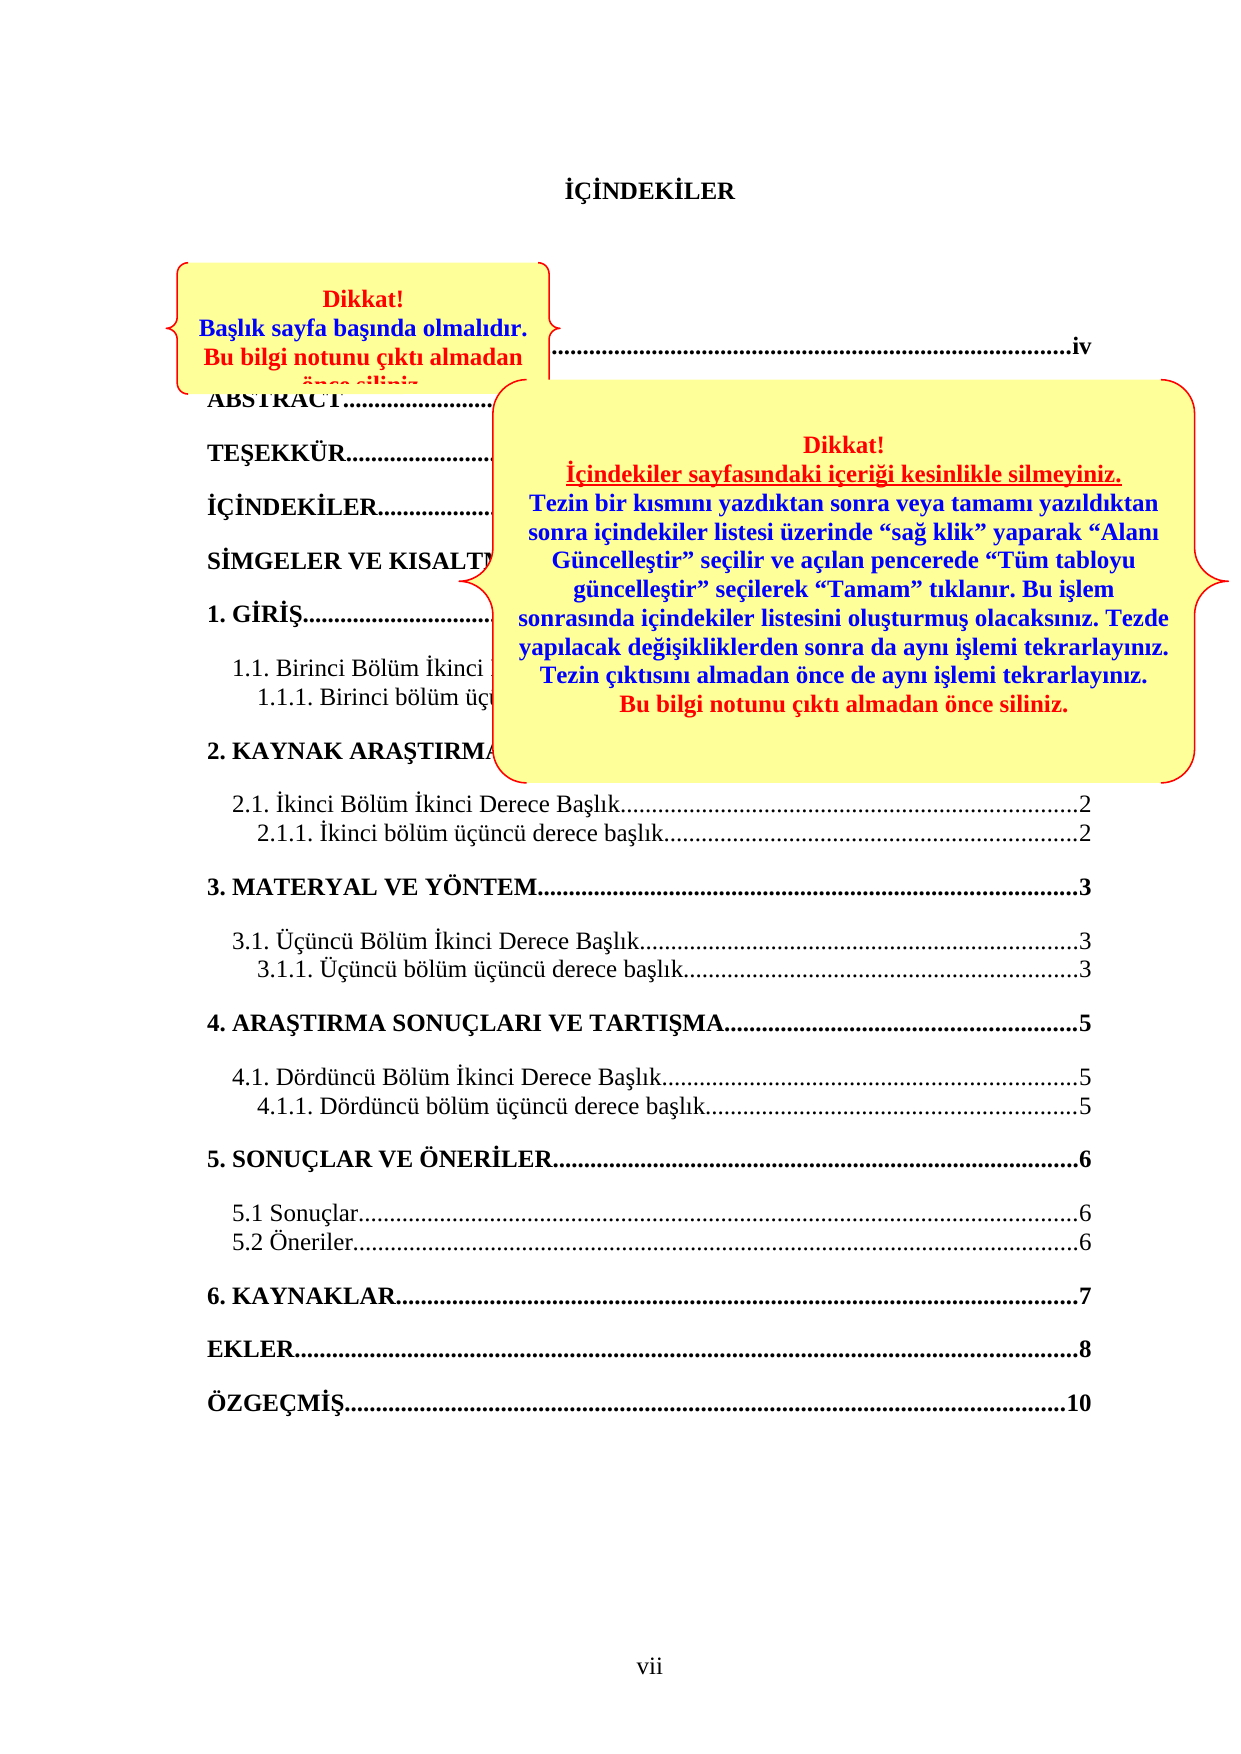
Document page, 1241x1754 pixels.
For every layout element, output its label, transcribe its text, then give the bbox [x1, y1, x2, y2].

text ÖZET iv [550, 331, 1092, 359]
text 5.1 Sonuçlar 6 [232, 1198, 1092, 1227]
text 1.1.1. Birinci bölüm üçüncü derece başlık 1 [257, 682, 492, 711]
text 3.1.1. Üçüncü bölüm üçüncü derece başlık 3 [257, 954, 1092, 983]
text 4. ARAŞTIRMA SONUÇLARI VE TARTIŞMA 5 [207, 1008, 1092, 1037]
text 4.1. Dördüncü Bölüm İkinci Derece Başlık 5 [232, 1062, 1092, 1091]
text ABSTRACT v [207, 394, 497, 413]
text 6. KAYNAKLAR 7 [207, 1281, 1092, 1309]
text 2.1.1. İkinci bölüm üçüncü derece başlık 2 [257, 818, 1092, 847]
text TEŞEKKÜR vi [207, 438, 492, 467]
text 1.1. Birinci Bölüm İkinci Derece Başlık 1 [232, 653, 492, 682]
text ÖZGEÇMİŞ 10 [207, 1388, 1092, 1417]
text 2.1. İkinci Bölüm İkinci Derece Başlık 2 [232, 789, 1092, 818]
text 2. KAYNAK ARAŞTIRMASI 2 [207, 736, 495, 764]
text 5.2 Öneriler 6 [232, 1227, 1092, 1256]
text 4.1.1. Dördüncü bölüm üçüncü derece başlık 5 [257, 1091, 1092, 1119]
text 1. GİRİŞ 1 [207, 599, 492, 628]
text İÇİNDEKİLER [207, 176, 1092, 205]
text 3.1. Üçüncü Bölüm İkinci Derece Başlık 3 [232, 926, 1092, 954]
text 3. MATERYAL VE YÖNTEM 3 [207, 872, 1092, 901]
text İÇİNDEKİLER vii [207, 492, 492, 521]
text SİMGELER VE KISALTMALAR viii [207, 546, 492, 574]
text 5. SONUÇLAR VE ÖNERİLER 6 [207, 1144, 1092, 1173]
text EKLER 8 [207, 1334, 1092, 1363]
